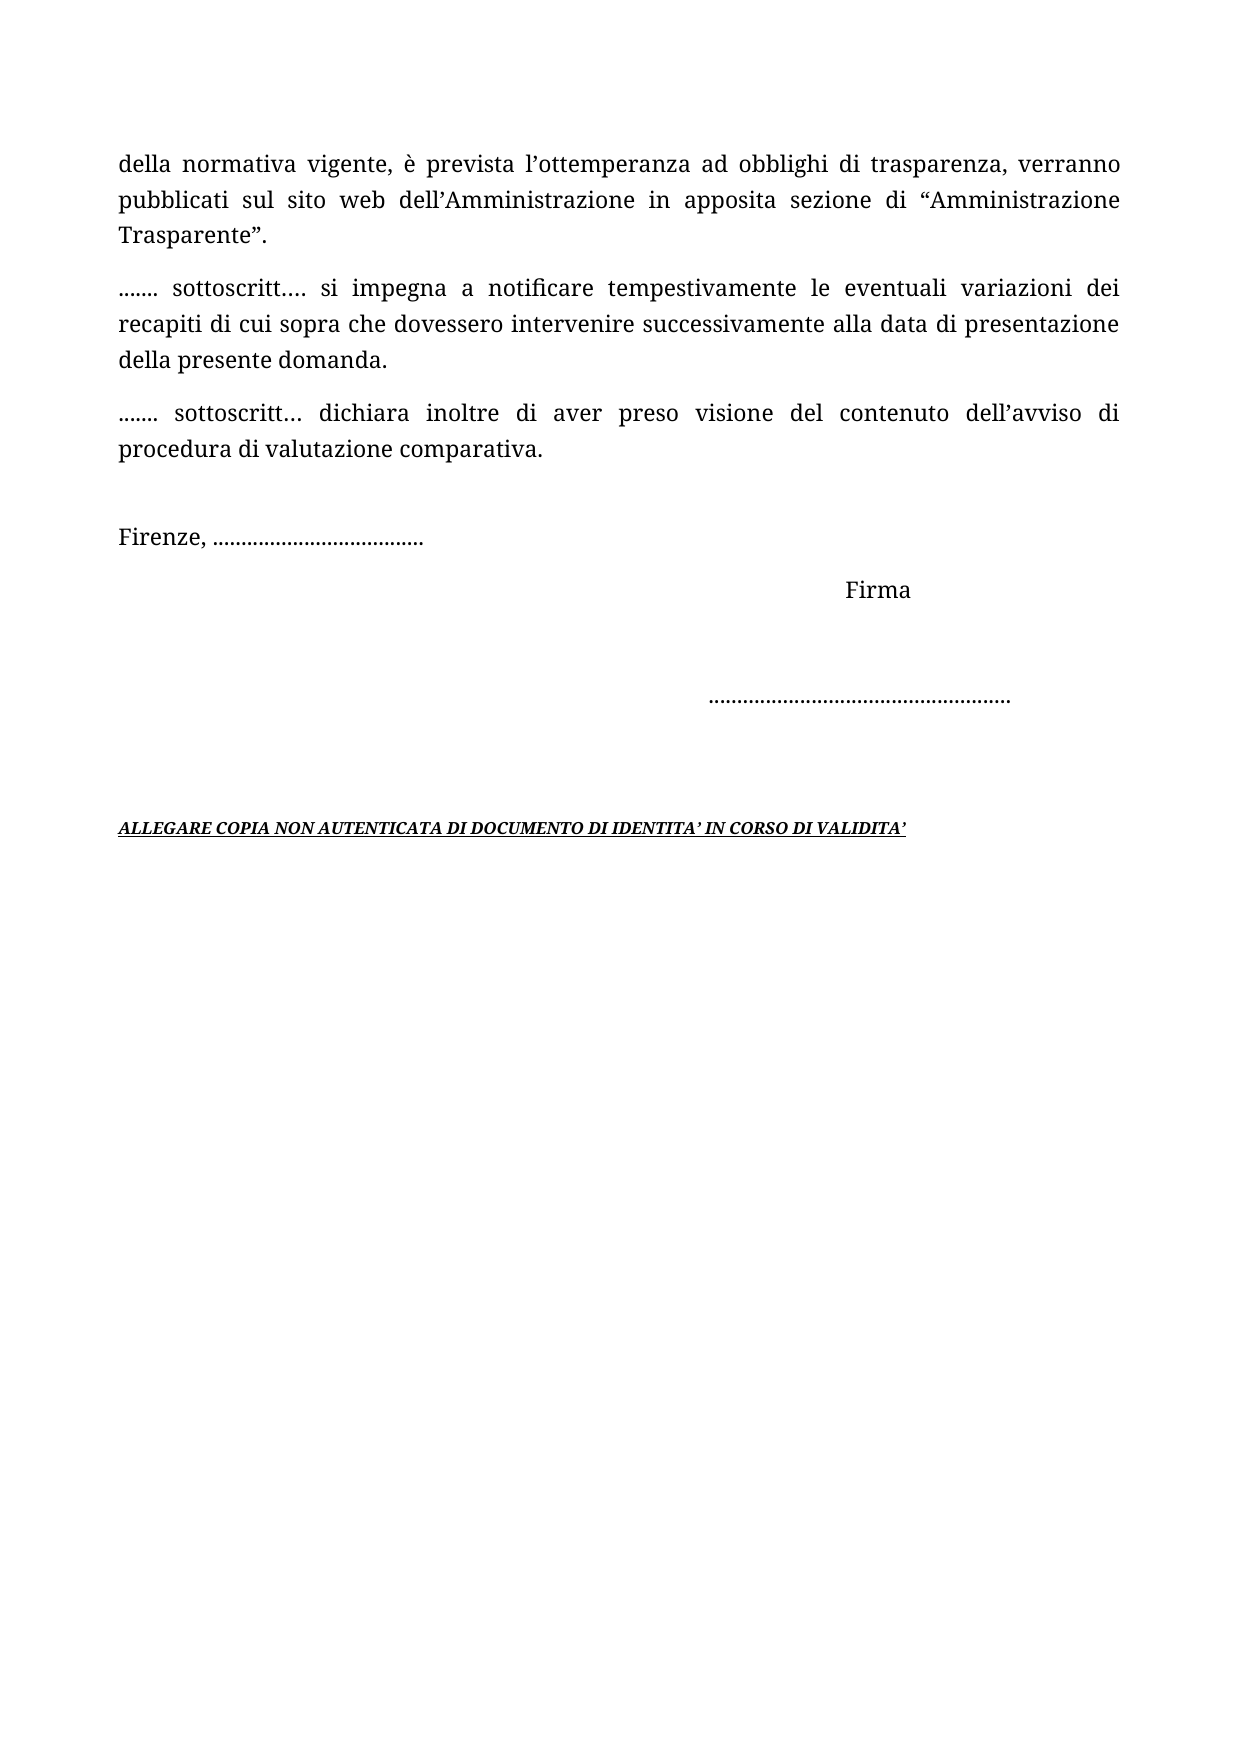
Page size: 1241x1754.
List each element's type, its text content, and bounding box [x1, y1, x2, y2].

text ....... sottoscritt… dichiara inoltre di aver preso visione del contenuto dell’avviso di procedura di valutazione comparativa. [118, 397, 1121, 464]
text ..................................................... [118, 679, 1122, 710]
text Firma [561, 574, 1122, 605]
text ....... sottoscritt…. si impegna a notificare tempestivamente le eventuali variazioni dei recapiti di cui sopra che dovessero intervenire successivamente alla data di presentazione della presente domanda. [118, 272, 1121, 375]
text ALLEGARE COPIA NON AUTENTICATA DI DOCUMENTO DI IDENTITA’ IN CORSO DI VALIDITA’ [118, 817, 1122, 839]
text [118, 148, 1122, 251]
text Firenze, ..................................... [118, 521, 1122, 552]
